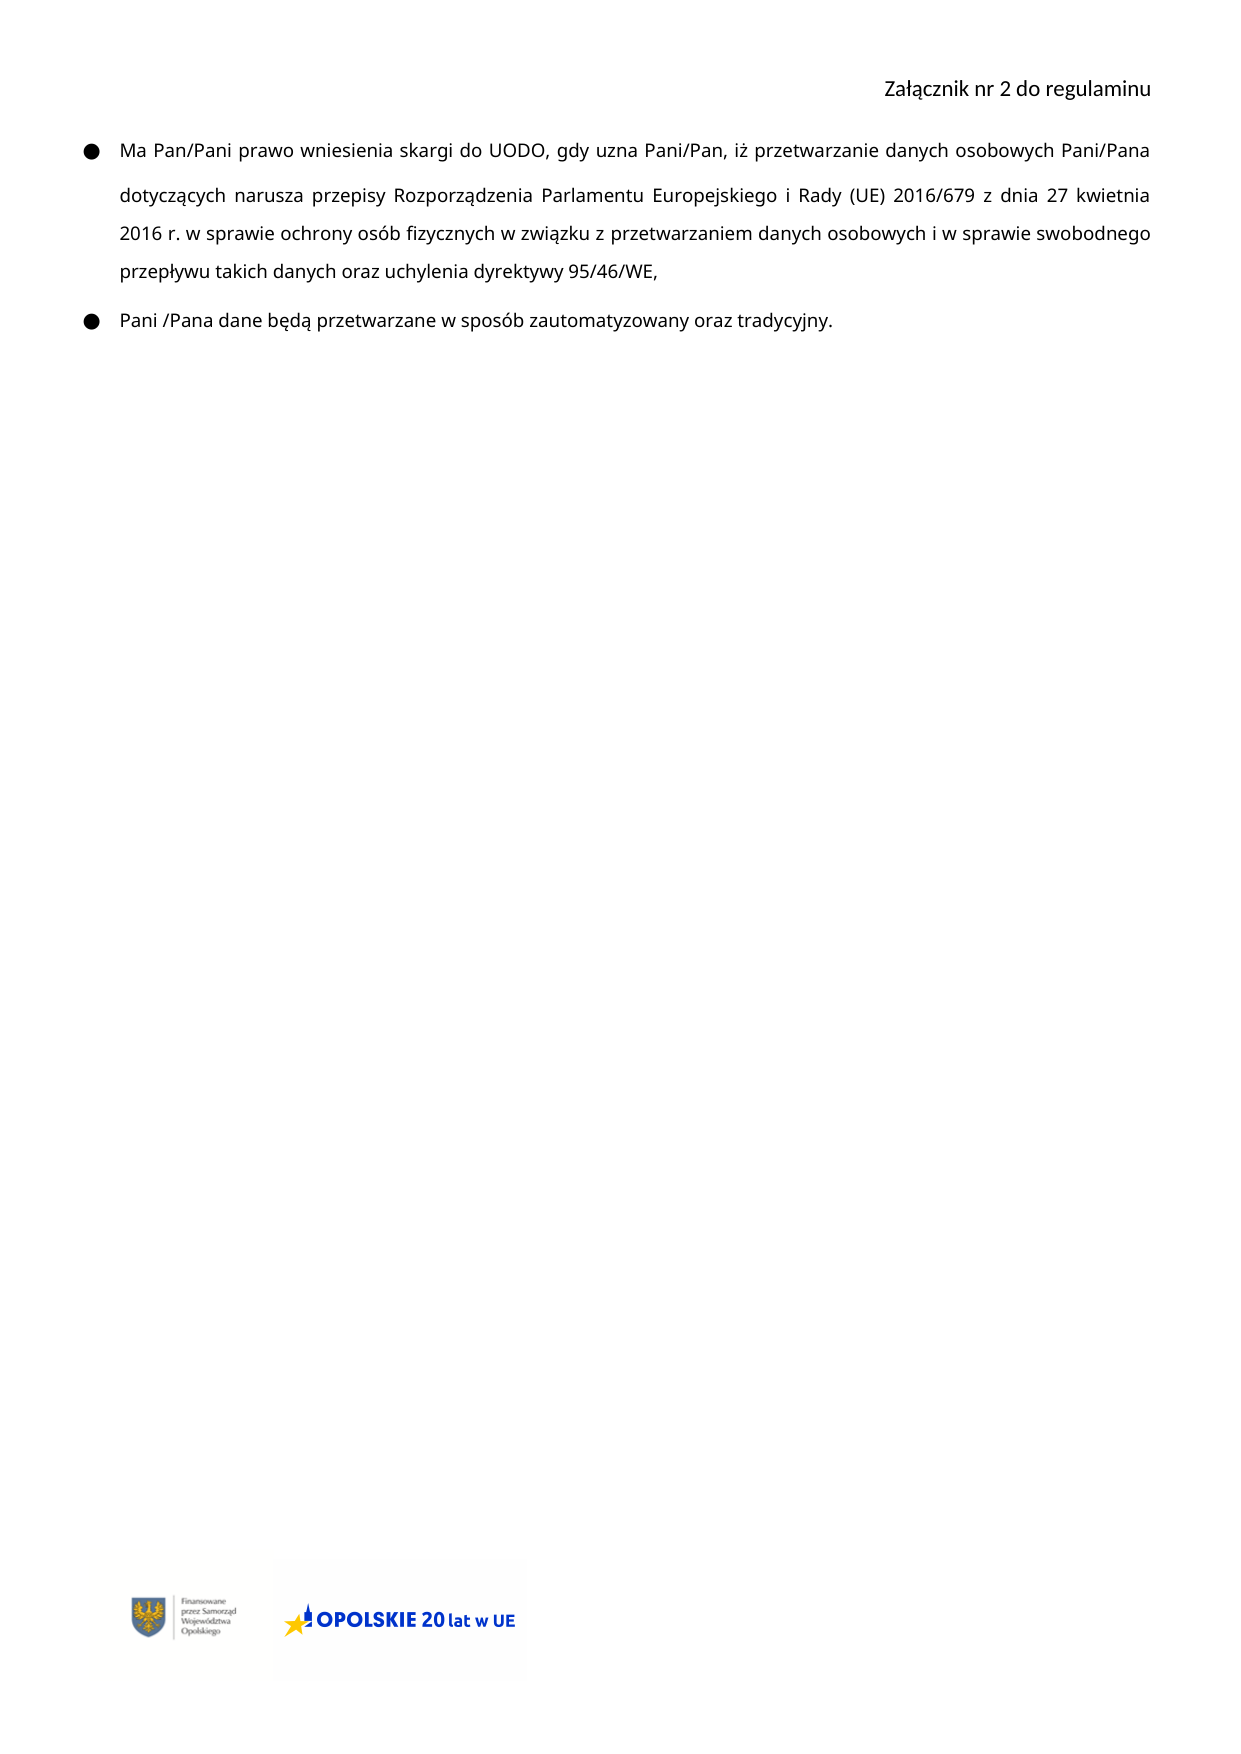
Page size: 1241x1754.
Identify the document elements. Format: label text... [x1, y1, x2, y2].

picture [88, 1549, 527, 1681]
list Ma Pan/Pani prawo wniesienia skargi do UODO, gdy uzna Pani/Pan, iż przetwarzanie danych osobowych Pani/Pana dotyczących narusza przepisy Rozporządzenia Parlamentu Europejskiego i Rady (UE) 2016/679 z dnia 27 kwietnia 2016 r. w sprawie ochrony osób fizycznych w związku z przetwarzaniem danych osobowych i w sprawie swobodnego przepływu takich danych oraz uchylenia dyrektywy 95/46/WE, [82, 127, 1152, 284]
list Pani /Pana dane będą przetwarzane w sposób zautomatyzowany oraz tradycyjny. [82, 297, 1152, 339]
